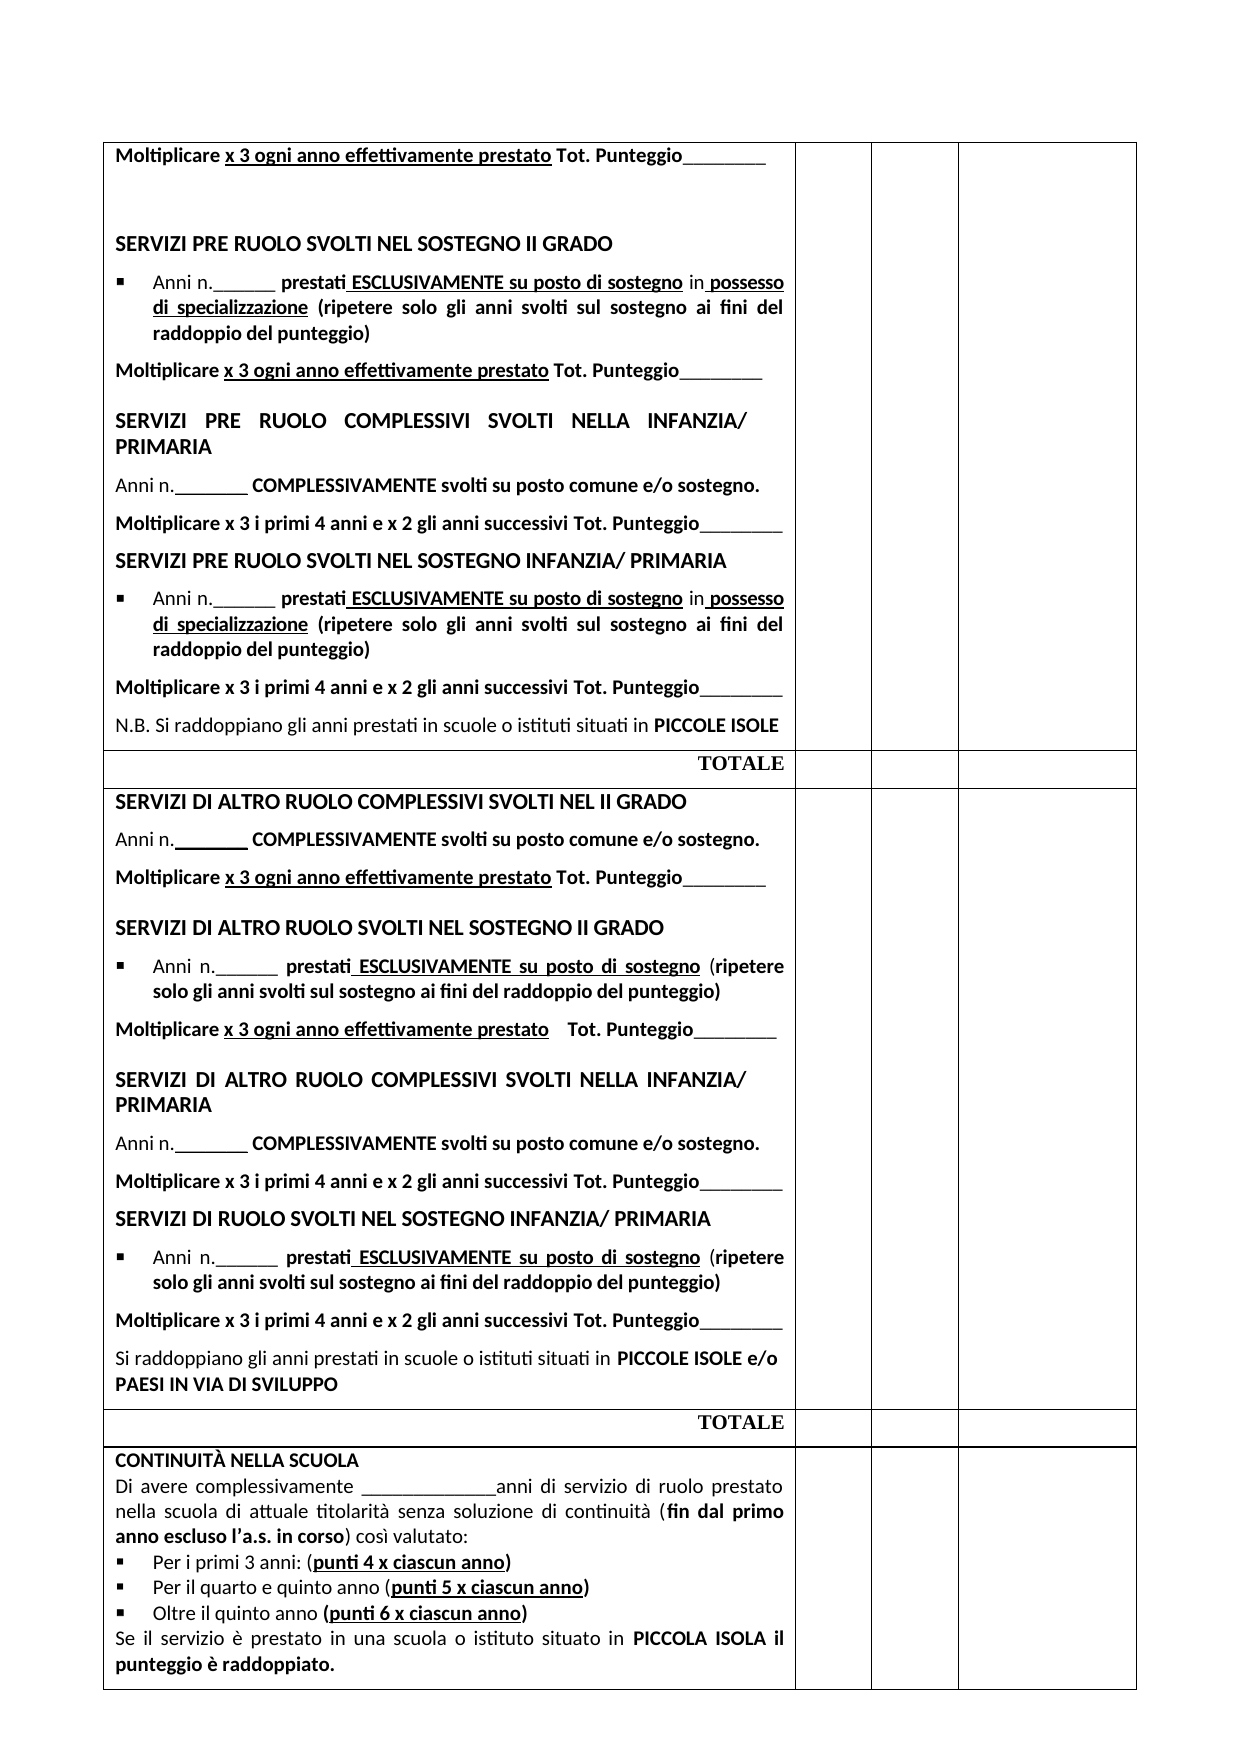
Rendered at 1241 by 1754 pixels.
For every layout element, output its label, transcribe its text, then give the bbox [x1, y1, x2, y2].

table_cell TOTALE [104, 751, 795, 788]
table_cell [872, 789, 958, 1409]
table_cell [796, 1448, 871, 1688]
table_cell [959, 1410, 1136, 1446]
table_cell TOTALE [104, 1410, 795, 1446]
table_cell [796, 789, 871, 1409]
table_cell [872, 1410, 958, 1446]
table_cell [959, 789, 1136, 1409]
table_cell [872, 143, 958, 750]
table_cell SERVIZI DI ALTRO RUOLO COMPLESSIVI SVOLTI NEL II GRADO Anni n._______ COMPLESSIVAMENTE svolti su posto comune e/o sostegno. Moltiplicare x 3 ogni anno effettivamente prestato Tot. Punteggio________ SERVIZI DI ALTRO RUOLO SVOLTI NEL SOSTEGNO II GRADO Anni n.______ prestati ESCLUSIVAMENTE su posto di sostegno (ripetere solo gli anni svolti sul sostegno ai fini del raddoppio del punteggio) Moltiplicare x 3 ogni anno effettivamente prestato Tot. Punteggio________ SERVIZI DI ALTRO RUOLO COMPLESSIVI SVOLTI NELLA INFANZIA/ PRIMARIA Anni n._______ COMPLESSIVAMENTE svolti su posto comune e/o sostegno. Moltiplicare x 3 i primi 4 anni e x 2 gli anni successivi Tot. Punteggio________ SERVIZI DI RUOLO SVOLTI NEL SOSTEGNO INFANZIA/ PRIMARIA Anni n.______ prestati ESCLUSIVAMENTE su posto di sostegno (ripetere solo gli anni svolti sul sostegno ai fini del raddoppio del punteggio) Moltiplicare x 3 i primi 4 anni e x 2 gli anni successivi Tot. Punteggio________ Si raddoppiano gli anni prestati in scuole o istituti situati in PICCOLE ISOLE e/o PAESI IN VIA DI SVILUPPO [104, 789, 795, 1409]
table_cell [959, 1448, 1136, 1688]
table_cell [872, 751, 958, 788]
table_cell CONTINUITÀ NELLA SCUOLA Di avere complessivamente _____________anni di servizio di ruolo prestato nella scuola di attuale titolarità senza soluzione di continuità (fin dal primo anno escluso l’a.s. in corso) così valutato: Per i primi 3 anni: (punti 4 x ciascun anno) Per il quarto e quinto anno (punti 5 x ciascun anno) Oltre il quinto anno (punti 6 x ciascun anno) Se il servizio è prestato in una scuola o istituto situato in PICCOLA ISOLA il punteggio è raddoppiato. [104, 1448, 795, 1688]
table_cell [796, 1410, 871, 1446]
table_cell [959, 751, 1136, 788]
table_cell [796, 751, 871, 788]
table_cell [872, 1448, 958, 1688]
table_cell [796, 143, 871, 750]
table_cell [959, 143, 1136, 750]
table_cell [104, 143, 795, 750]
